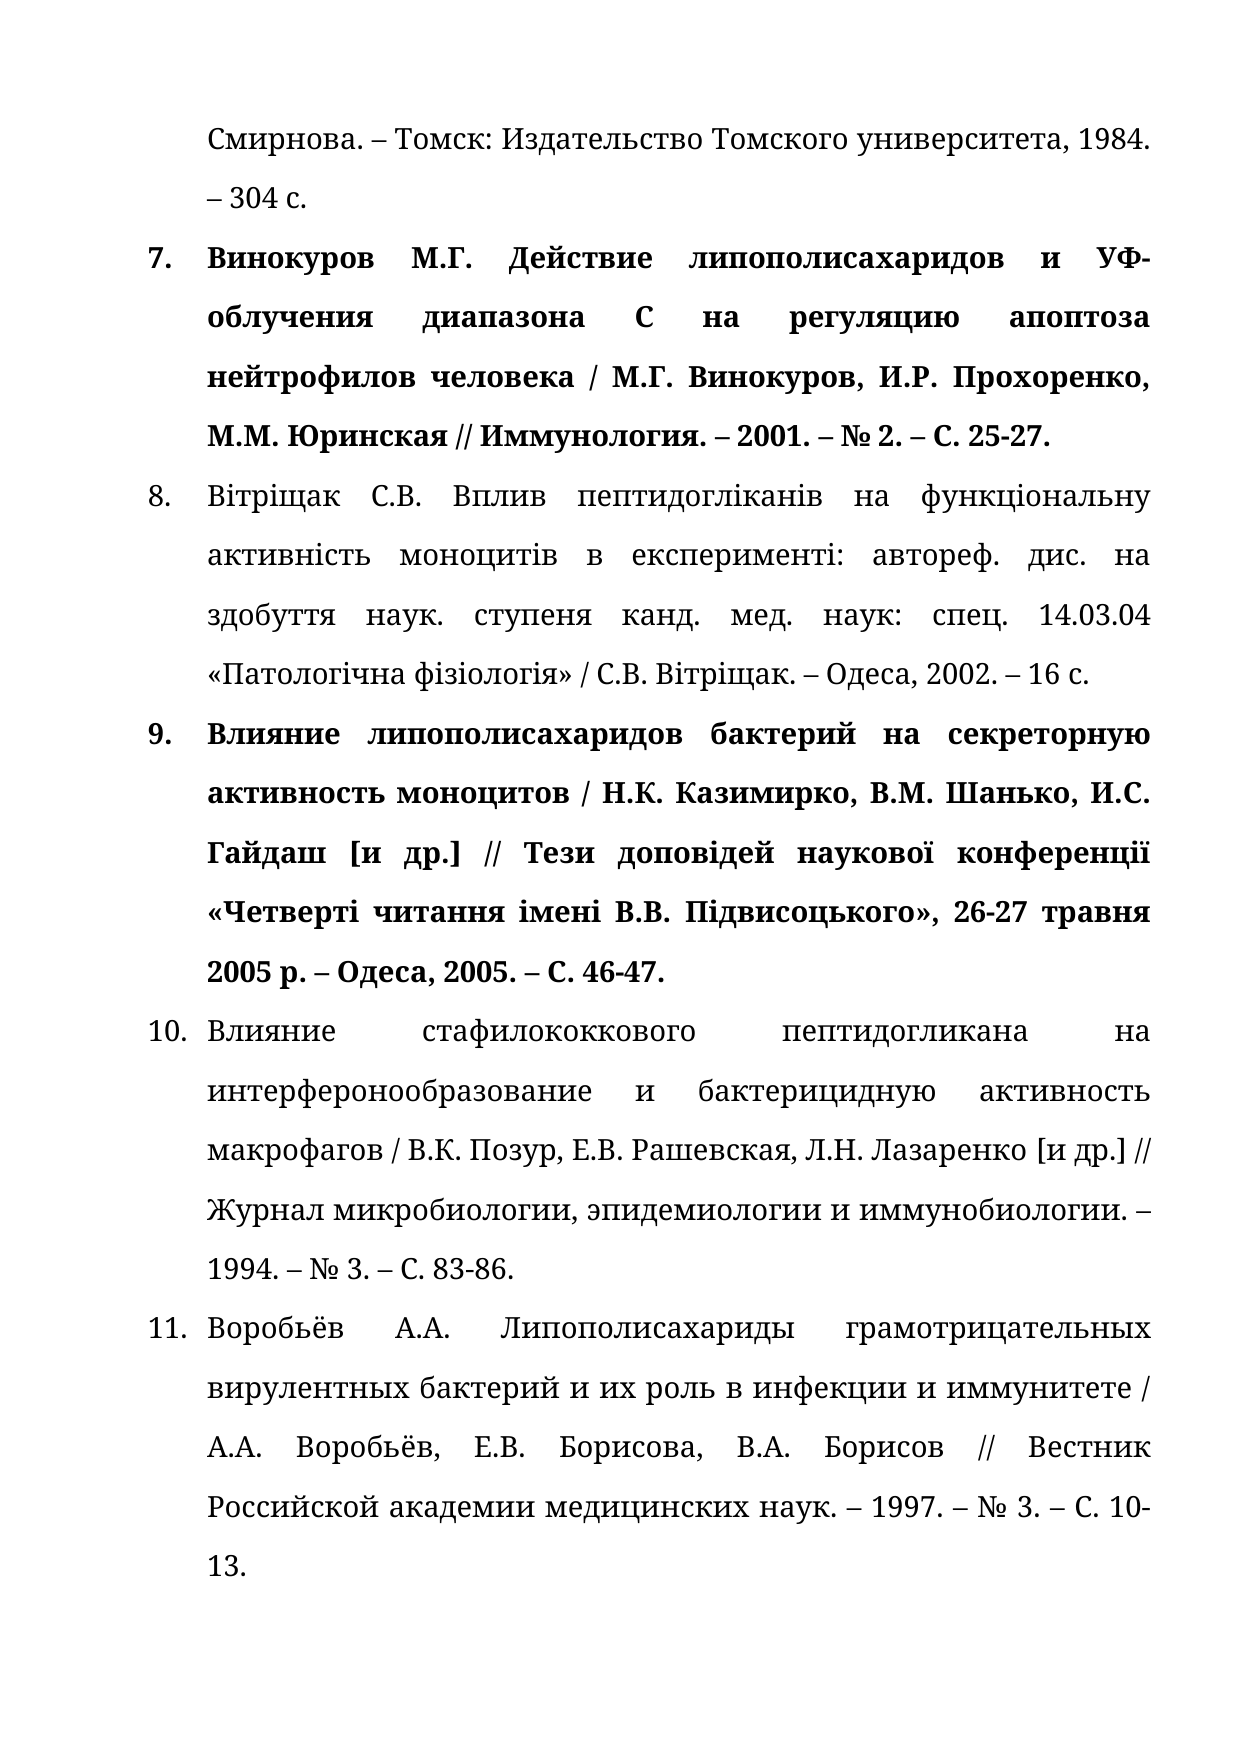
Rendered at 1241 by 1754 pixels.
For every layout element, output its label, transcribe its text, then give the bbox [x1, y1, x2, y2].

list Винокуров М.Г. Действие липополисахаридов и УФ-облучения диапазона С на регуляцию апоптоза нейтрофилов человека / М.Г. Винокуров, И.Р. Прохоренко, М.М. Юринская // Иммунология. – 2001. – № 2. – С. 25-27. [148, 237, 1152, 455]
list Влияние стафилококкового пептидогликана на интерферонообразование и бактерицидную активность макрофагов / В.К. Позур, Е.В. Рашевская, Л.Н. Лазаренко [и др.] // Журнал микробиологии, эпидемиологии и иммунобиологии. – 1994. – № 3. – С. 83-86. [148, 1010, 1152, 1288]
list Влияние липополисахаридов бактерий на секреторную активность моноцитов / Н.К. Казимирко, В.М. Шанько, И.С. Гайдаш [и др.] // Тези доповідей наукової конференції «Четверті читання імені В.В. Підвисоцького», 26-27 травня 2005 р. – Одеса, 2005. – С. 46-47. [148, 713, 1152, 991]
list Вітріщак С.В. Вплив пептидогліканів на функціональну активність моноцитів в експерименті: автореф. дис. на здобуття наук. ступеня канд. мед. наук: спец. 14.03.04 «Патологічна фізіологія» / С.В. Вітріщак. – Одеса, 2002. – 16 с. [148, 475, 1152, 693]
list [148, 118, 1152, 217]
list Воробьёв А.А. Липополисахариды грамотрицательных вирулентных бактерий и их роль в инфекции и иммунитете / А.А. Воробьёв, Е.В. Борисова, В.А. Борисов // Вестник Российской академии медицинских наук. – 1997. – № 3. – С. 10-13. [148, 1308, 1152, 1585]
